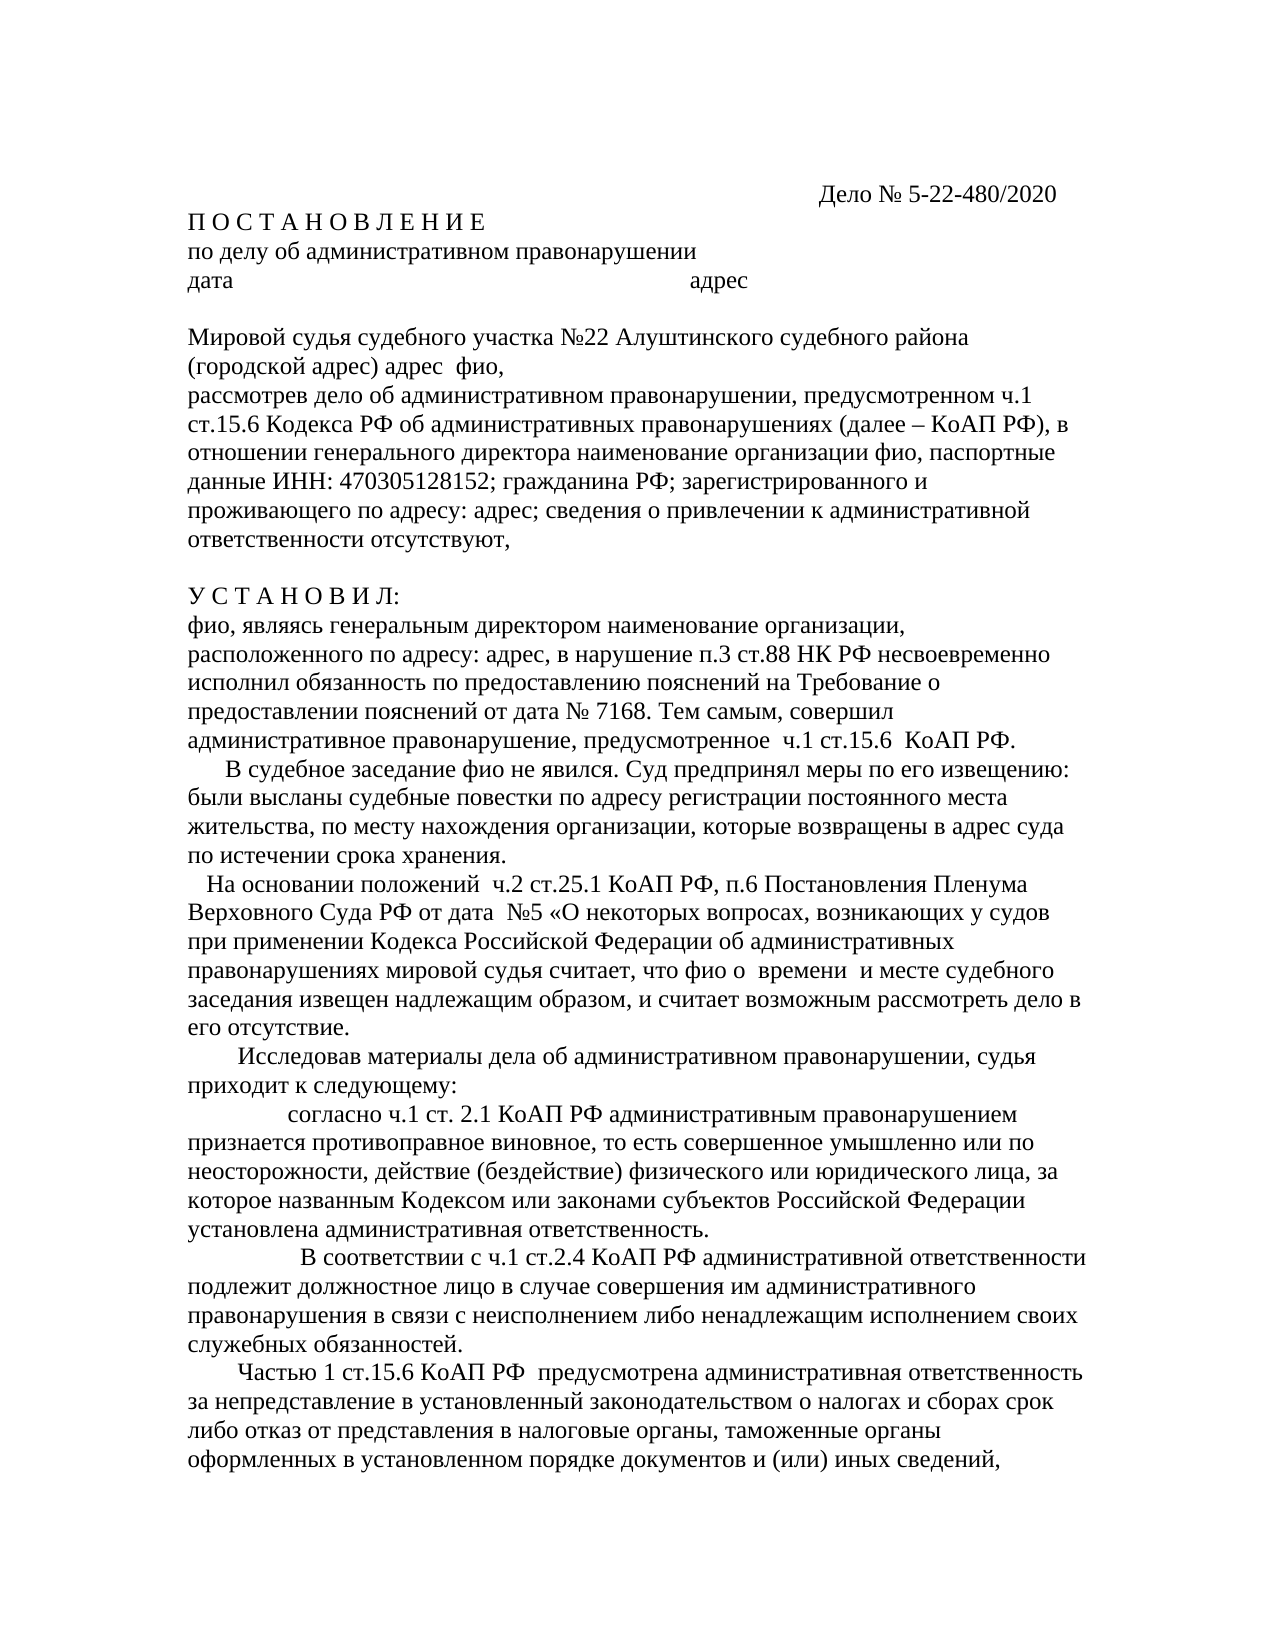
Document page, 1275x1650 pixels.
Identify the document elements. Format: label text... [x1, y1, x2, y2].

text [187, 1357, 1087, 1472]
text по делу об административном правонарушении [187, 236, 1087, 265]
text На основании положений ч.2 ст.25.1 КоАП РФ, п.6 Постановления Пленума Верховного Суда РФ от дата №5 «О некоторых вопросах, возникающих у судов при применении Кодекса Российской Федерации об административных правонарушениях мировой судья считает, что фио о времени и месте судебного заседания извещен надлежащим образом, и считает возможным рассмотреть дело в его отсутствие. [187, 869, 1087, 1041]
text П О С Т А Н О В Л Е Н И Е [187, 207, 1087, 236]
text согласно ч.1 ст. 2.1 КоАП РФ административным правонарушением признается противоправное виновное, то есть совершенное умышленно или по неосторожности, действие (бездействие) физического или юридического лица, за которое названным Кодексом или законами субъектов Российской Федерации установлена административная ответственность. [187, 1099, 1087, 1242]
text Мировой судья судебного участка №22 Алуштинского судебного района (городской адрес) адрес фио, [187, 322, 1087, 380]
text рассмотрев дело об административном правонарушении, предусмотренном ч.1 ст.15.6 Кодекса РФ об административных правонарушениях (далее – КоАП РФ), в отношении генерального директора наименование организации фио, паспортные данные ИНН: 470305128152; гражданина РФ; зарегистрированного и проживающего по адресу: адрес; сведения о привлечении к административной ответственности отсутствуют, [187, 380, 1087, 552]
text У С Т А Н О В И Л: [187, 581, 1087, 610]
text Дело № 5-22-480/2020 [187, 179, 1087, 207]
text В соответствии с ч.1 ст.2.4 КоАП РФ административной ответственности подлежит должностное лицо в случае совершения им административного правонарушения в связи с неисполнением либо ненадлежащим исполнением своих служебных обязанностей. [187, 1242, 1087, 1357]
text фио, являясь генеральным директором наименование организации, расположенного по адресу: адрес, в нарушение п.3 ст.88 НК РФ несвоевременно исполнил обязанность по предоставлению пояснений на Требование о предоставлении пояснений от дата № 7168. Тем самым, совершил административное правонарушение, предусмотренное ч.1 ст.15.6 КоАП РФ. [187, 610, 1087, 754]
text дата адрес [187, 265, 1087, 294]
text В судебное заседание фио не явился. Суд предпринял меры по его извещению: были высланы судебные повестки по адресу регистрации постоянного места жительства, по месту нахождения организации, которые возвращены в адрес суда по истечении срока хранения. [187, 754, 1087, 869]
text Исследовав материалы дела об административном правонарушении, судья приходит к следующему: [187, 1041, 1087, 1099]
